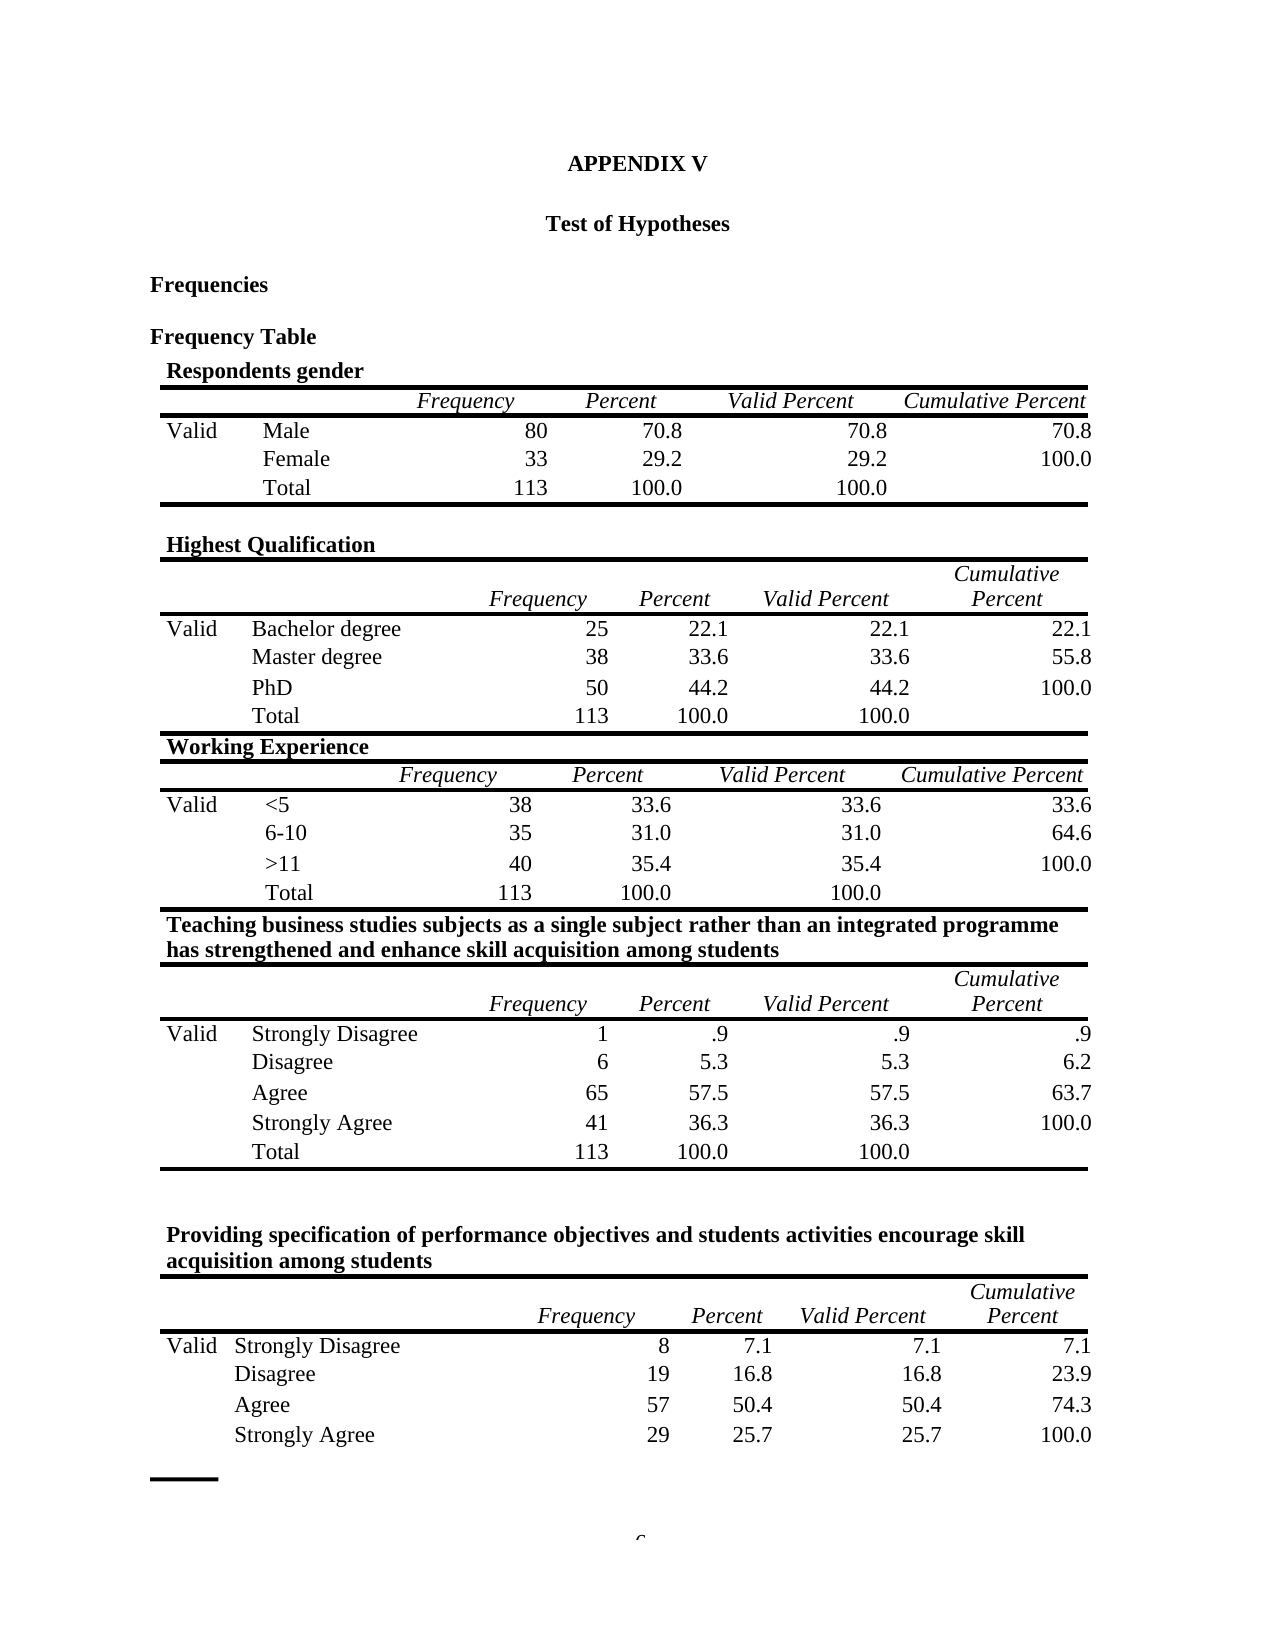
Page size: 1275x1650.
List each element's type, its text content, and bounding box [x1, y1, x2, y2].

text Frequencies Frequency Table [150, 271, 317, 350]
text Test of Hypotheses [198, 210, 1078, 236]
text APPENDIX V [198, 150, 1077, 176]
